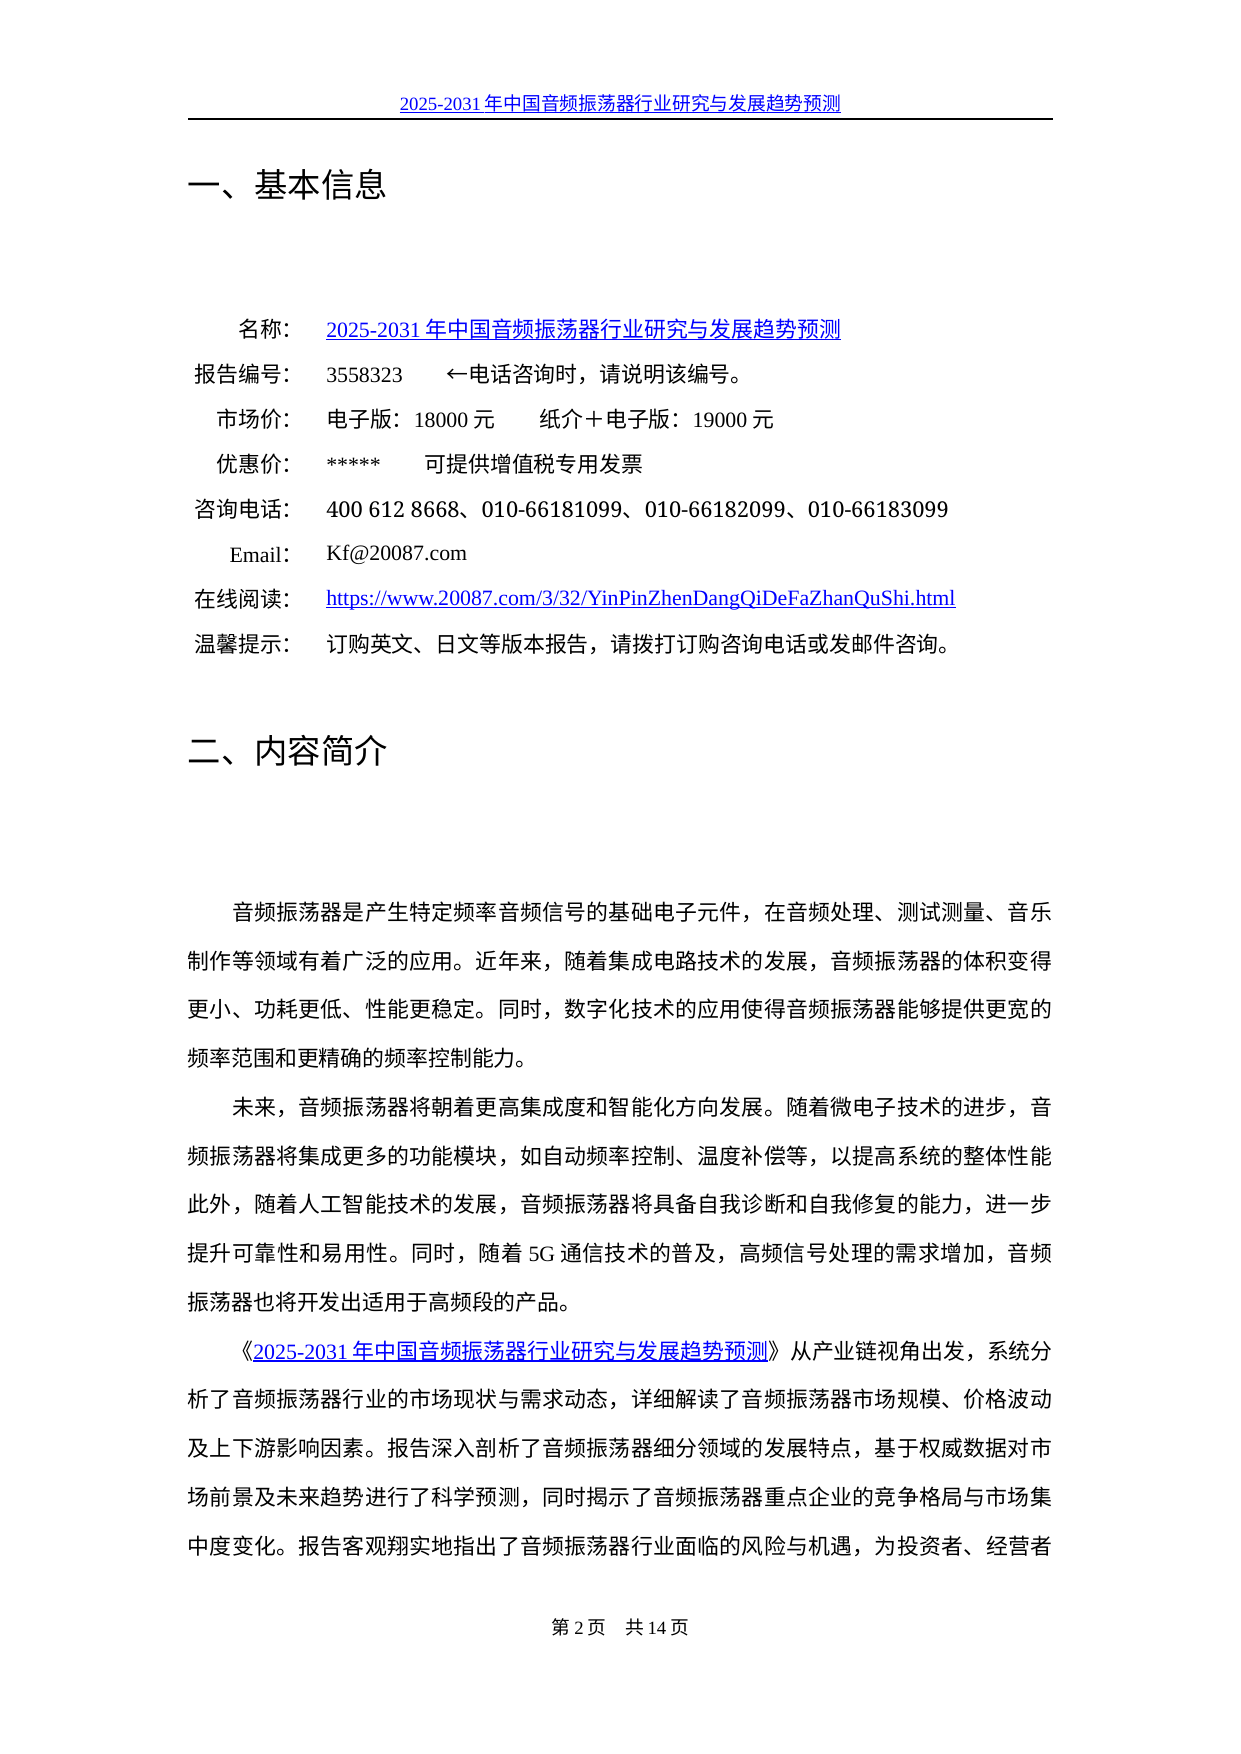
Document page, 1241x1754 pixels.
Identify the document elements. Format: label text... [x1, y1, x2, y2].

table_cell 优惠价： [167, 447, 315, 492]
table_cell 400 612 8668、010-66181099、010-66182099、010-66183099 [315, 492, 1073, 537]
table_cell 温馨提示： [167, 627, 315, 672]
table_cell 市场价： [167, 402, 315, 447]
table_cell 3558323 ←电话咨询时，请说明该编号。 [315, 357, 1073, 402]
table_cell Email： [167, 537, 315, 582]
table_cell 报告编号： [167, 357, 315, 402]
table_cell 订购英文、日文等版本报告，请拨打订购咨询电话或发邮件咨询。 [315, 627, 1073, 672]
table_header 名称： [167, 312, 315, 357]
title 二、内容简介 [187, 717, 1053, 782]
table_cell 咨询电话： [167, 492, 315, 537]
table_cell ***** 可提供增值税专用发票 [315, 447, 1073, 492]
title 一、基本信息 [187, 150, 1053, 215]
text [187, 894, 1053, 1561]
table_cell 电子版：18000 元 纸介＋电子版：19000 元 [315, 402, 1073, 447]
table_header 2025-2031年中国音频振荡器行业研究与发展趋势预测 [315, 312, 1073, 357]
table_cell 在线阅读： [167, 582, 315, 627]
table_cell [315, 582, 1073, 627]
table_cell Kf@20087.com [315, 537, 1073, 582]
